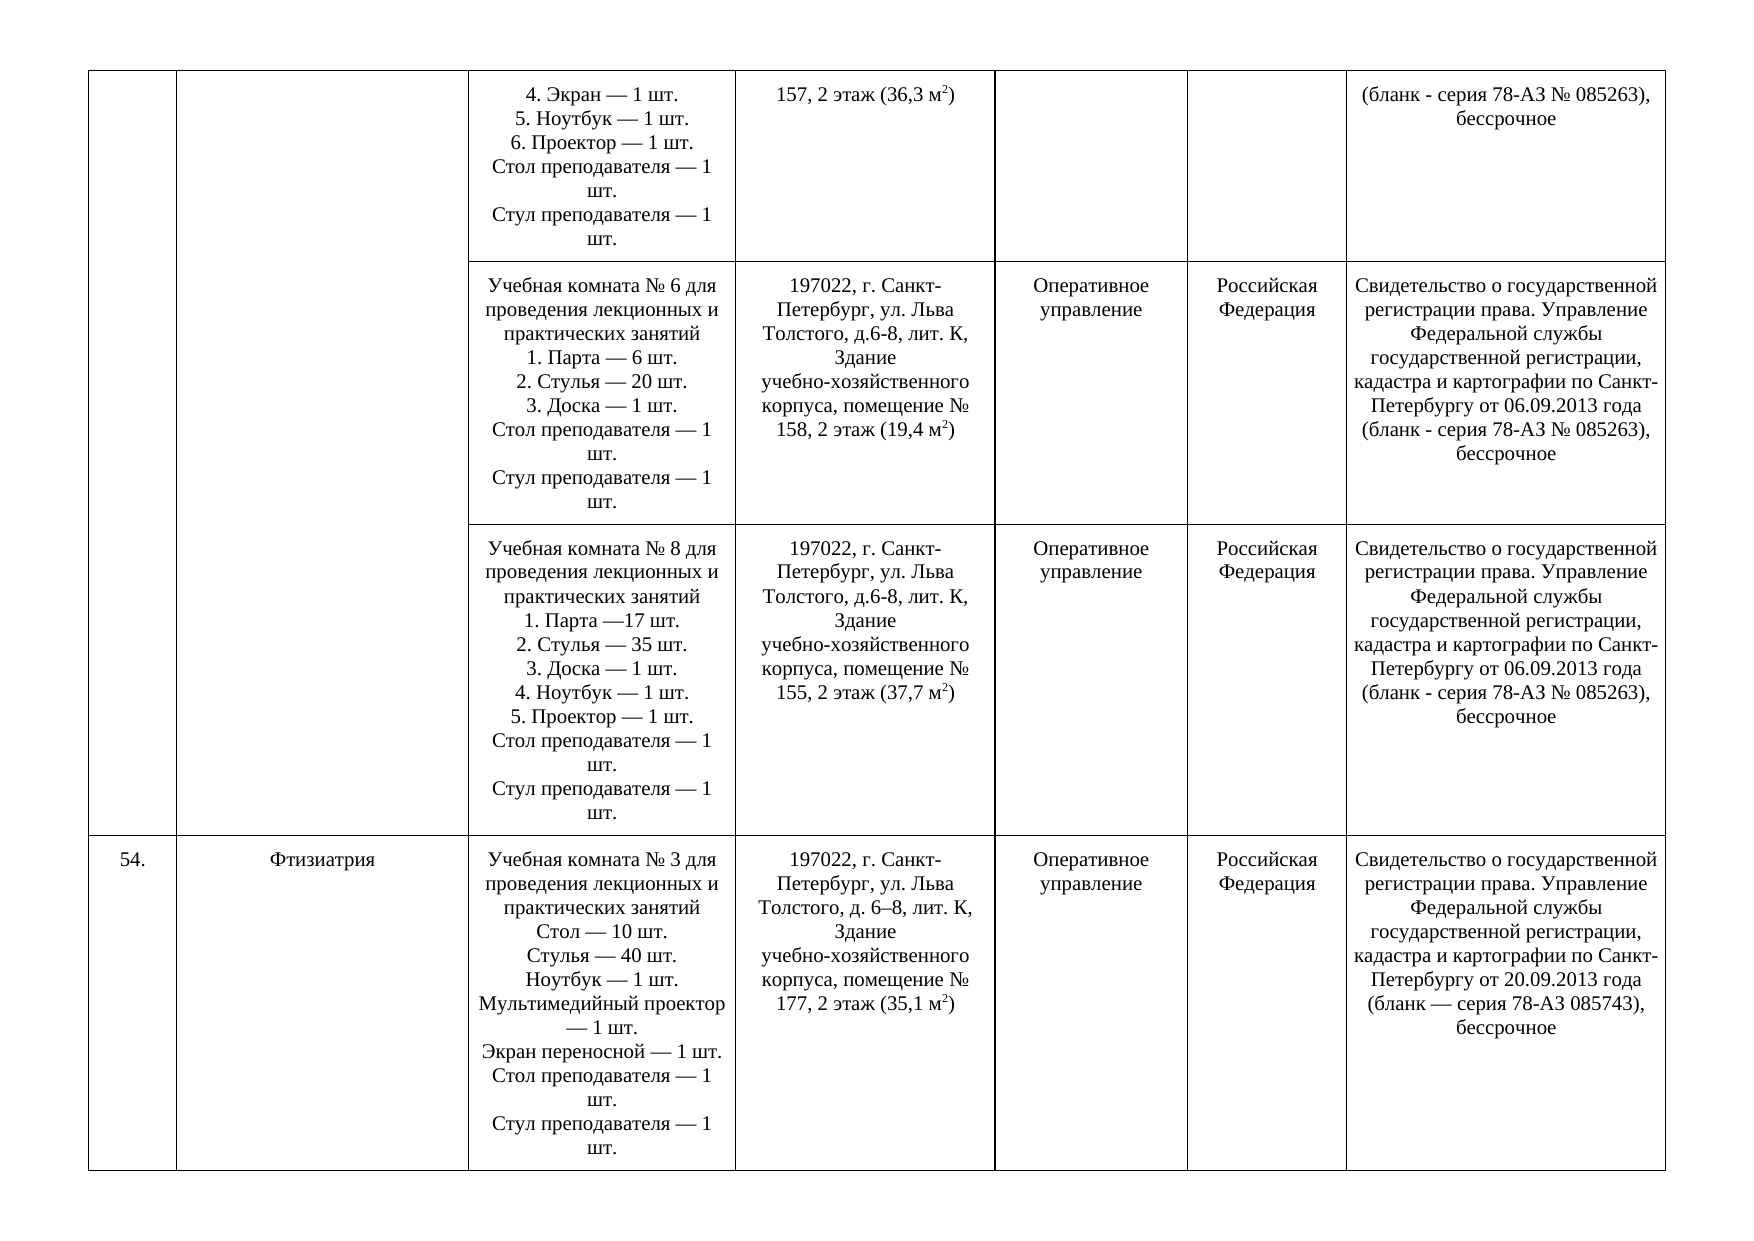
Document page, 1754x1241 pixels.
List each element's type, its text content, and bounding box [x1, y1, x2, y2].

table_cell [1188, 836, 1346, 1170]
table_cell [469, 71, 735, 261]
table_cell 197022, г. Санкт-Петербург, ул. Льва Толстого, д.6-8, лит. К, Здание учебно-хозяйственного корпуса, помещение № 155, 2 этаж (37,7 м2) [736, 525, 994, 835]
table_cell Учебная комната № 8 для проведения лекционных и практических занятий 1. Парта —17 шт. 2. Стулья — 35 шт. 3. Доска — 1 шт. 4. Ноутбук — 1 шт. 5. Проектор — 1 шт. Стол преподавателя — 1 шт. Стул преподавателя — 1 шт. [469, 525, 735, 835]
table_cell Оперативное управление [996, 262, 1187, 524]
table_cell Российская Федерация [1188, 262, 1346, 524]
table_cell Оперативное управление [996, 525, 1187, 835]
table_cell Российская Федерация [1188, 525, 1346, 835]
table_cell Учебная комната № 6 для проведения лекционных и практических занятий 1. Парта — 6 шт. 2. Стулья — 20 шт. 3. Доска — 1 шт. Стол преподавателя — 1 шт. Стул преподавателя — 1 шт. [469, 262, 735, 524]
table_cell Свидетельство о государственной регистрации права. Управление Федеральной службы государственной регистрации, кадастра и картографии по Санкт-Петербургу от 20.09.2013 года (бланк — серия 78-АЗ 085743), бессрочное [1347, 836, 1665, 1170]
table_cell 54. [89, 836, 176, 1170]
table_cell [1188, 71, 1346, 261]
table_cell Учебная комната № 3 для проведения лекционных и практических занятий Стол — 10 шт. Стулья — 40 шт. Ноутбук — 1 шт. Мультимедийный проектор — 1 шт. Экран переносной — 1 шт. Стол преподавателя — 1 шт. Стул преподавателя — 1 шт. [469, 836, 735, 1170]
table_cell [996, 71, 1187, 261]
table_cell 197022, г. Санкт-Петербург, ул. Льва Толстого, д.6-8, лит. К, Здание учебно-хозяйственного корпуса, помещение № 158, 2 этаж (19,4 м2) [736, 262, 994, 524]
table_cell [736, 71, 994, 261]
table_cell Фтизиатрия [177, 836, 468, 1170]
table_cell 197022, г. Санкт-Петербург, ул. Льва Толстого, д. 6–8, лит. К, Здание учебно-хозяйственного корпуса, помещение № 177, 2 этаж (35,1 м2) [736, 836, 994, 1170]
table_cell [1347, 71, 1665, 261]
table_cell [996, 836, 1187, 1170]
